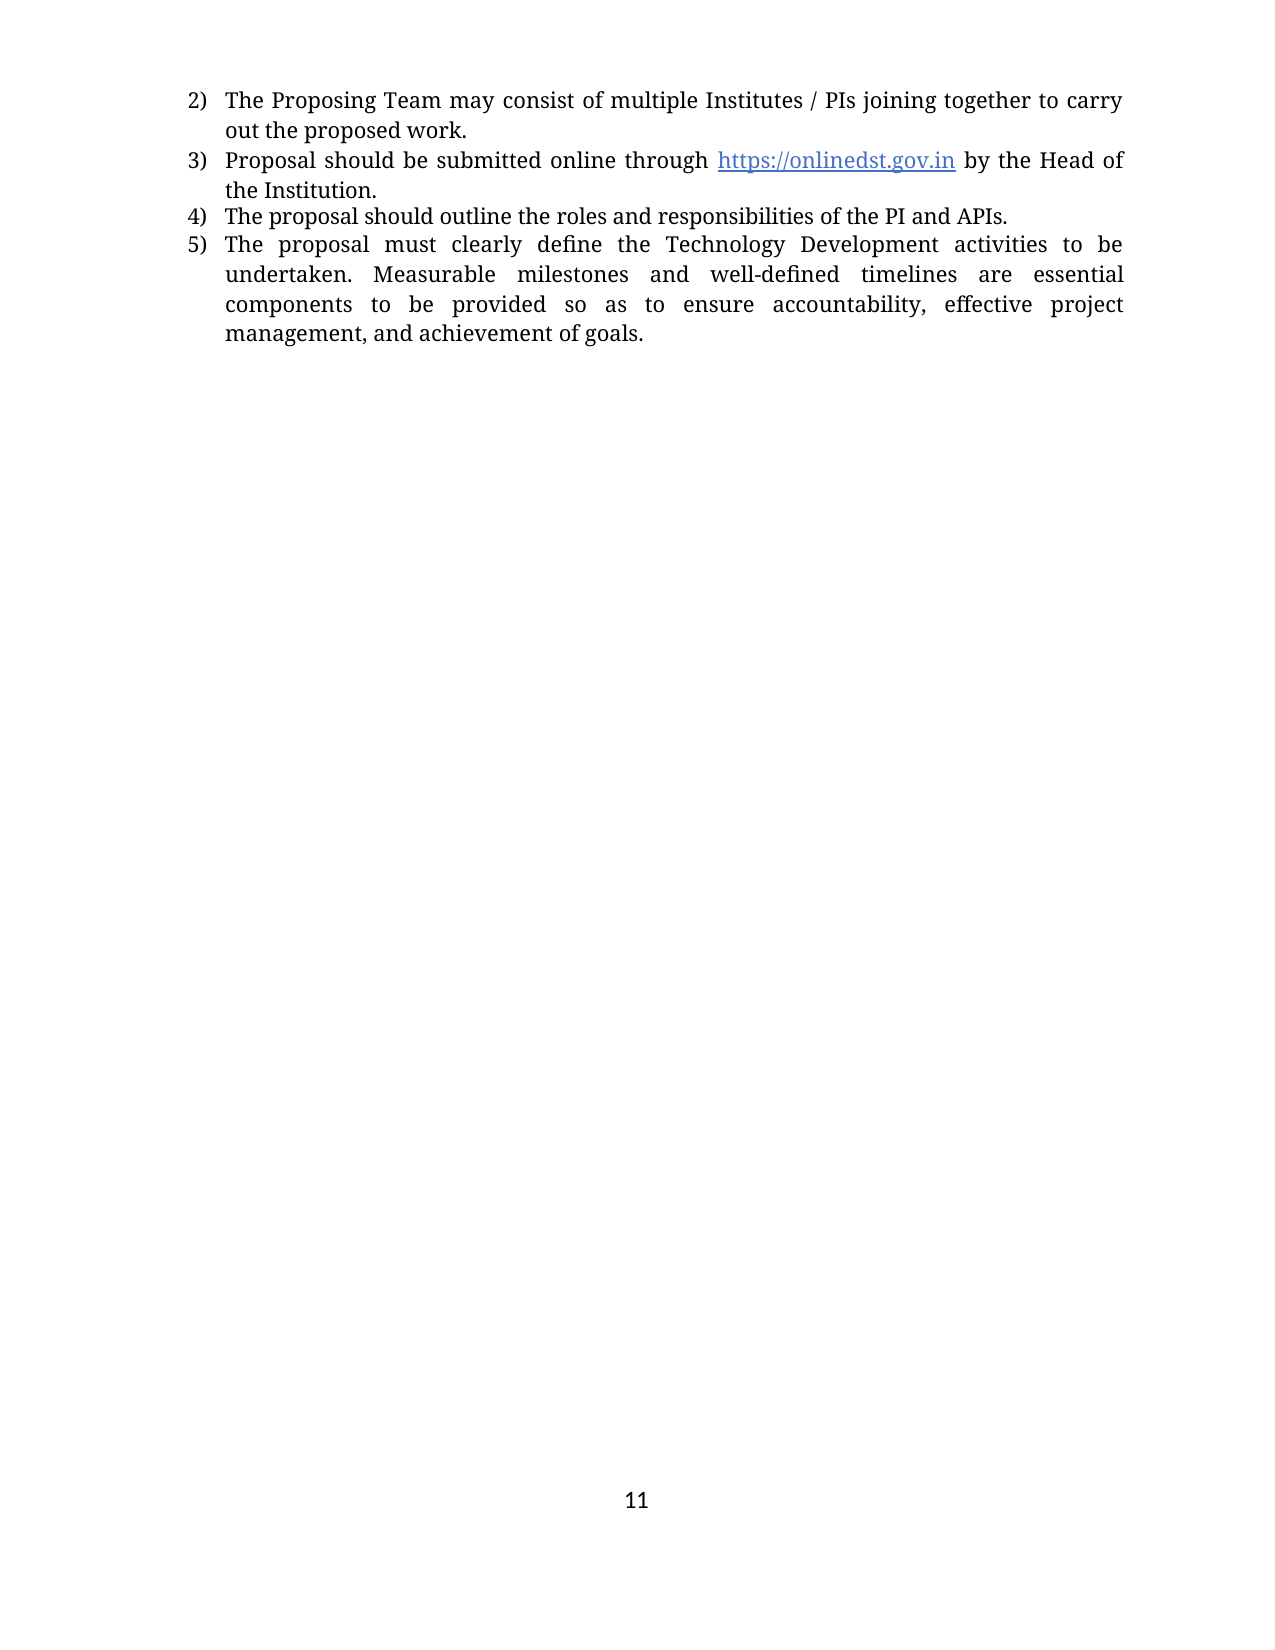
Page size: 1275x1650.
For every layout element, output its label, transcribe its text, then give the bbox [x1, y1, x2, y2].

list The Proposing Team may consist of multiple Institutes / PIs joining together to carry out the proposed work. [187, 85, 1123, 145]
list The proposal must clearly define the Technology Development activities to be undertaken. Measurable milestones and well-defined timelines are essential components to be provided so as to ensure accountability, effective project management, and achievement of goals. [187, 229, 1124, 348]
list Proposal should be submitted online through https://onlinedst.gov.in by the Head of the Institution. [187, 145, 1123, 205]
list The proposal should outline the roles and responsibilities of the PI and APIs. [187, 205, 1237, 229]
